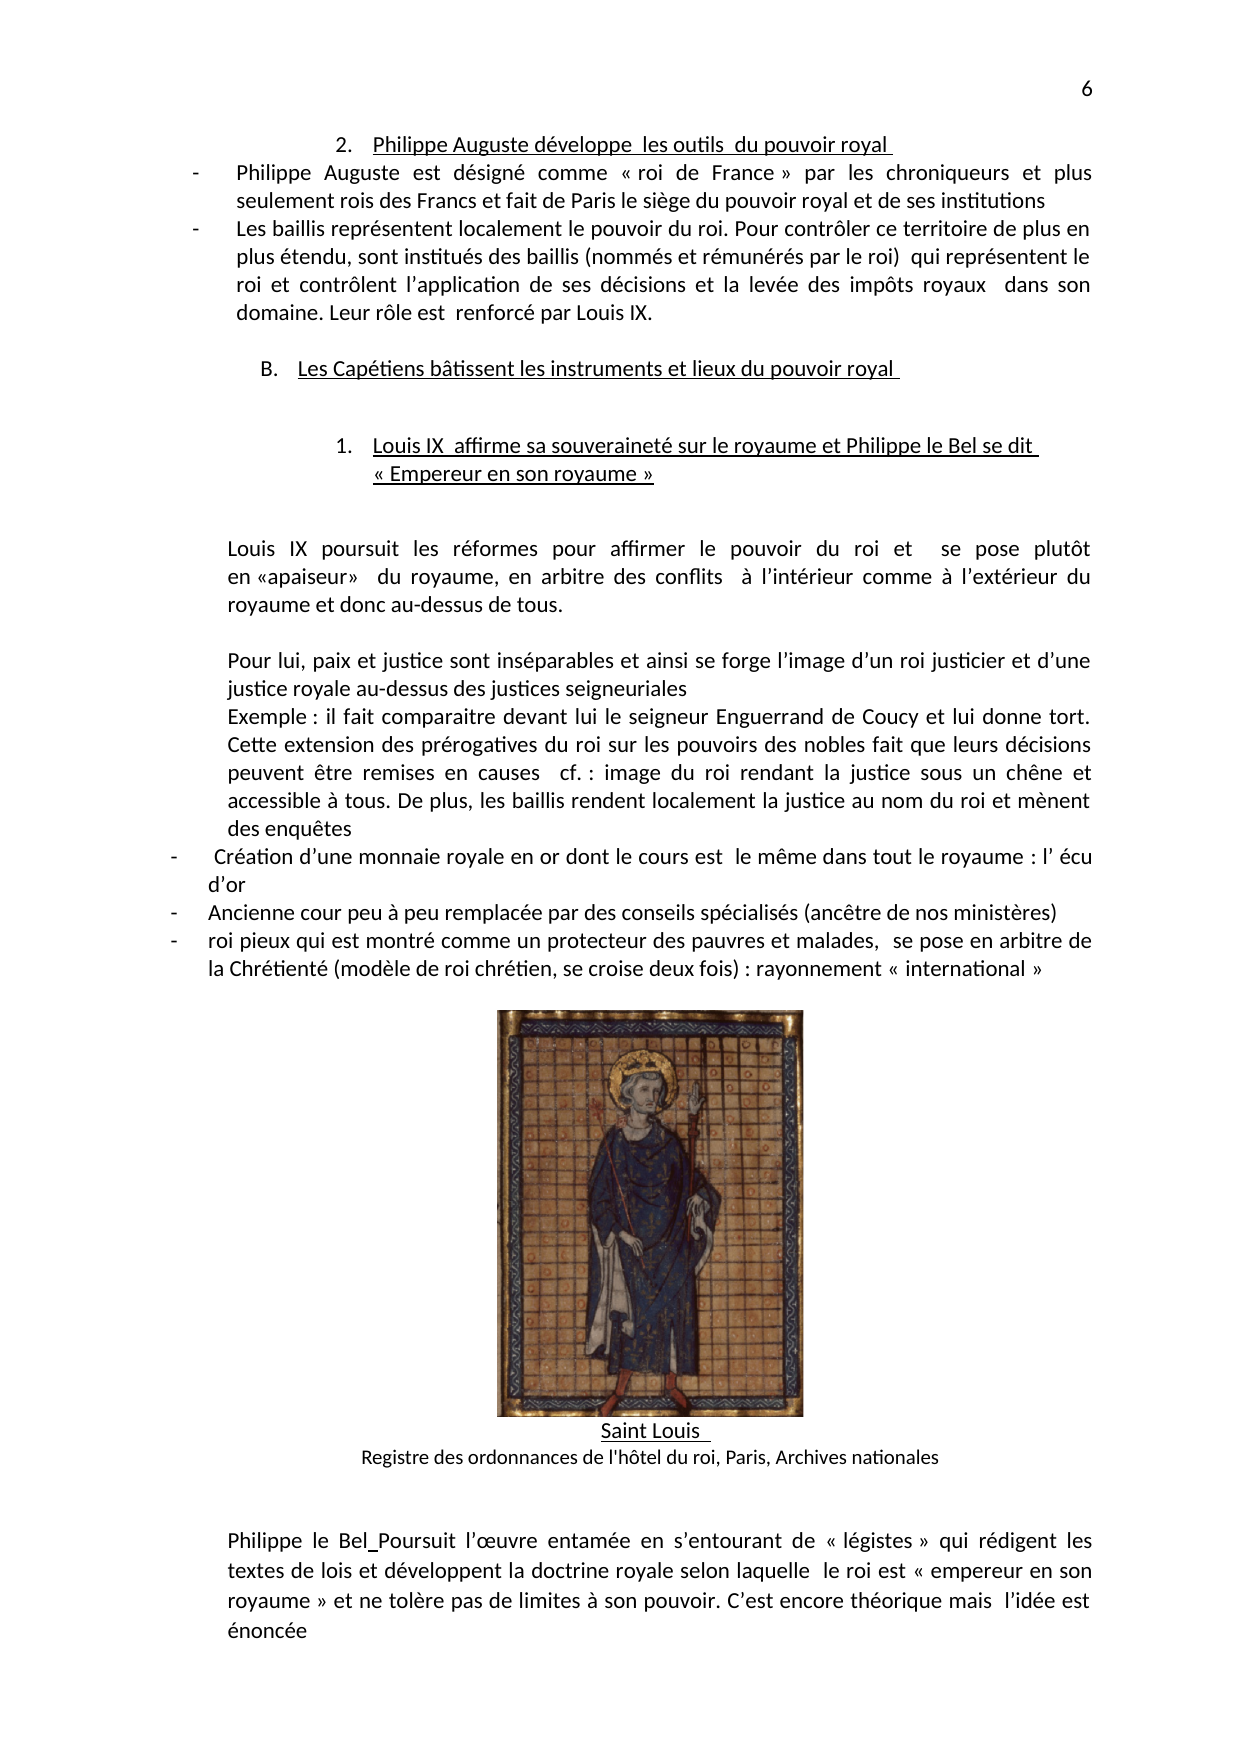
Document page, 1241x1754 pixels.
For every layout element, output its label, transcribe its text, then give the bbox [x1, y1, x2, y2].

list Les Capétiens bâtissent les instruments et lieux du pouvoir royal [260, 354, 1093, 382]
text « Empereur en son royaume » [373, 459, 1093, 487]
list Philippe Auguste développe les outils du pouvoir royal [335, 130, 1093, 158]
list Louis IX affirme sa souveraineté sur le royaume et Philippe le Bel se dit [335, 431, 1093, 459]
text Pour lui, paix et justice sont inséparables et ainsi se forge l’image d’un roi justicier et d’une justice royale au-dessus des justices seigneuriales [227, 646, 1093, 702]
list Ancienne cour peu à peu remplacée par des conseils spécialisés (ancêtre de nos ministères) [170, 898, 1093, 926]
list Création d’une monnaie royale en or dont le cours est le même dans tout le royaume : l’ écu d’or [170, 842, 1093, 898]
list Philippe Auguste est désigné comme « roi de France » par les chroniqueurs et plus seulement rois des Francs et fait de Paris le siège du pouvoir royal et de ses institutions [192, 158, 1093, 214]
list Philippe le Bel Poursuit l’œuvre entamée en s’entourant de « légistes » qui rédigent les textes de lois et développent la doctrine royale selon laquelle le roi est « empereur en son royaume » et ne tolère pas de limites à son pouvoir. C’est encore théorique mais l’idée est énoncée [227, 1526, 1093, 1644]
text Exemple : il fait comparaitre devant lui le seigneur Enguerrand de Coucy et lui donne tort. Cette extension des prérogatives du roi sur les pouvoirs des nobles fait que leurs décisions peuvent être remises en causes cf. : image du roi rendant la justice sous un chêne et accessible à tous. De plus, les baillis rendent localement la justice au nom du roi et mènent des enquêtes [227, 702, 1093, 842]
picture [497, 1010, 804, 1417]
text Louis IX poursuit les réformes pour affirmer le pouvoir du roi et se pose plutôt en «apaiseur» du royaume, en arbitre des conflits à l’intérieur comme à l’extérieur du royaume et donc au-dessus de tous. [227, 534, 1093, 618]
text Registre des ordonnances de l'hôtel du roi, Paris, Archives nationales [208, 1444, 1093, 1470]
text Saint Louis [208, 1416, 1093, 1444]
list roi pieux qui est montré comme un protecteur des pauvres et malades, se pose en arbitre de la Chrétienté (modèle de roi chrétien, se croise deux fois) : rayonnement « international » [170, 926, 1093, 982]
list Les baillis représentent localement le pouvoir du roi. Pour contrôler ce territoire de plus en plus étendu, sont institués des baillis (nommés et rémunérés par le roi) qui représentent le roi et contrôlent l’application de ses décisions et la levée des impôts royaux dans son domaine. Leur rôle est renforcé par Louis IX. [192, 214, 1093, 326]
